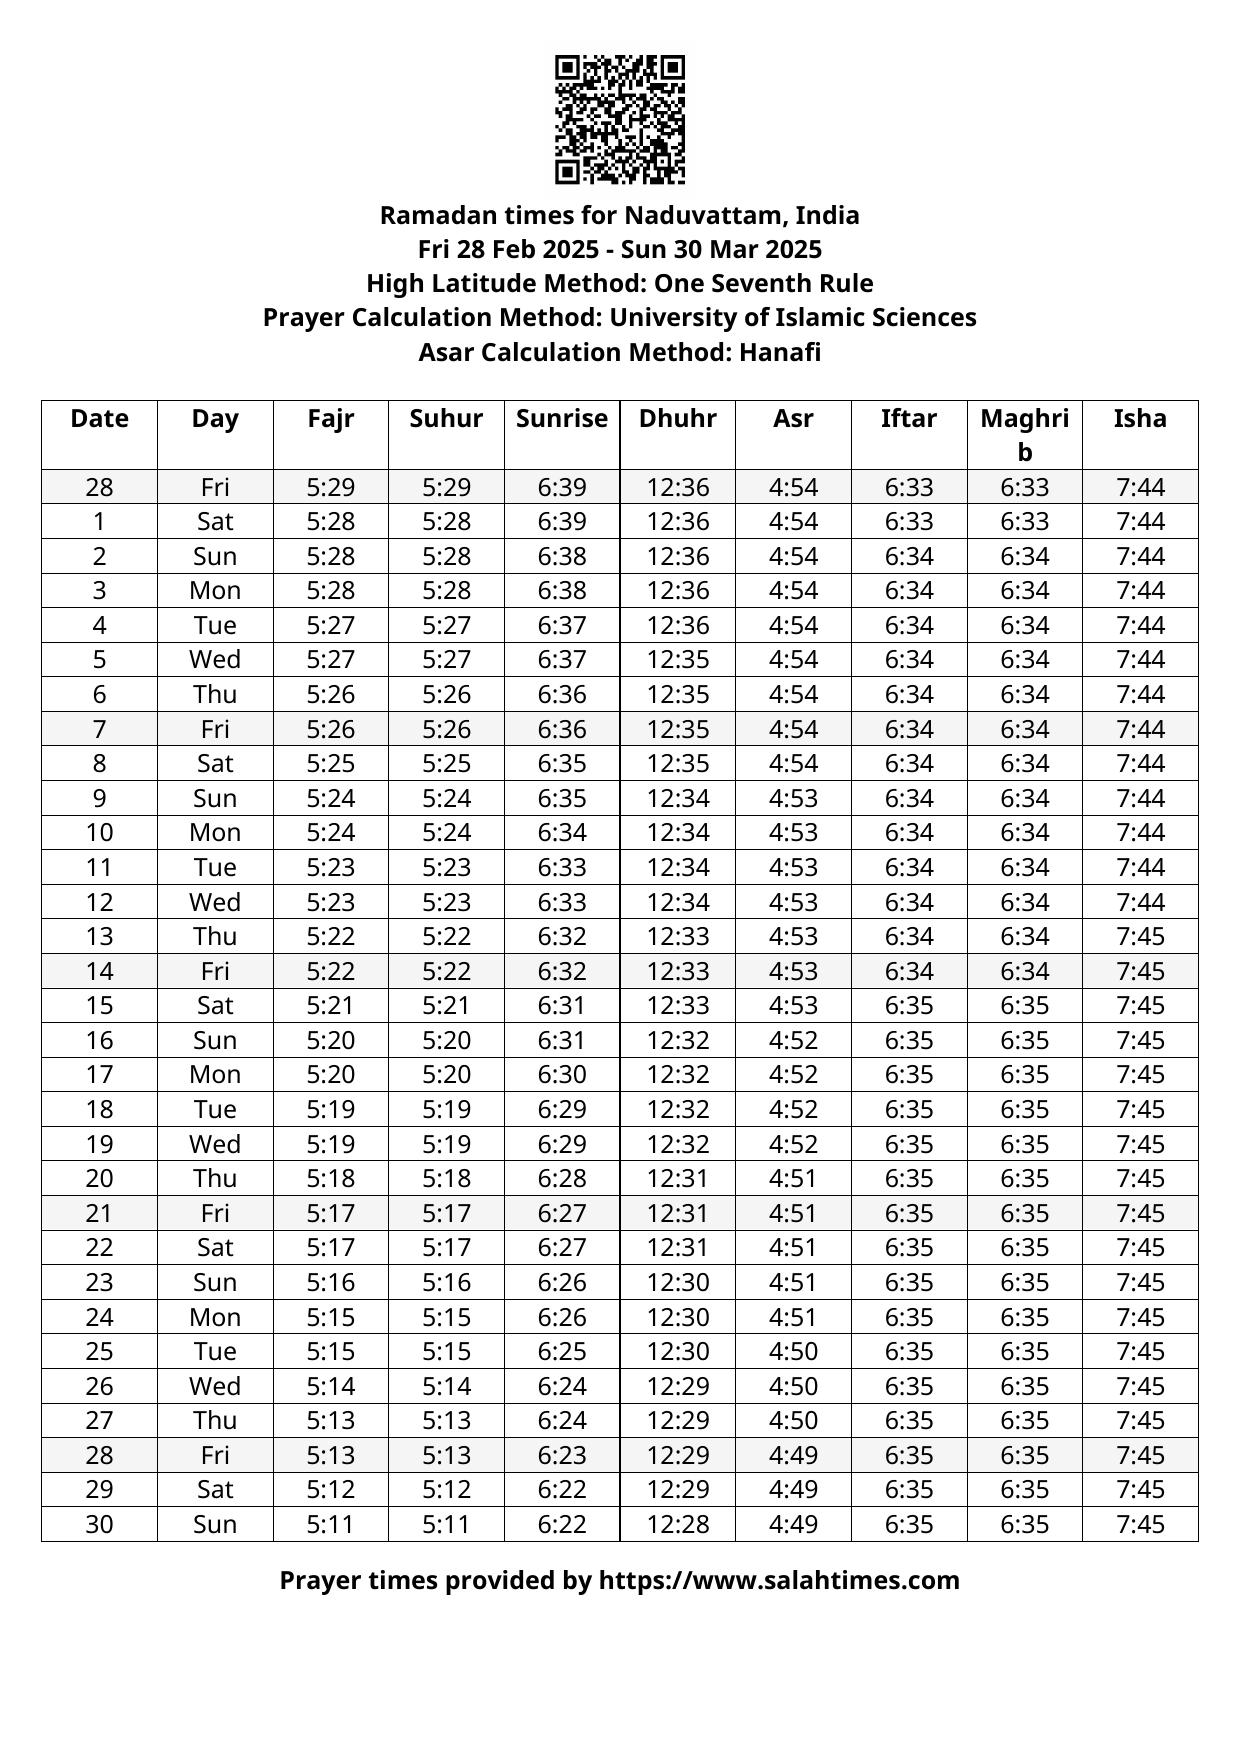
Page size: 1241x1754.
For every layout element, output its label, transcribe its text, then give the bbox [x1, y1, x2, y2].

table_cell 5:15 [389, 1300, 504, 1333]
table_cell 12:32 [621, 1058, 735, 1091]
table_cell 6:35 [852, 1196, 967, 1229]
table_header Suhur [389, 401, 504, 469]
table_cell 6:38 [505, 574, 619, 607]
table_cell 6:38 [505, 539, 619, 572]
table_cell 7:45 [1083, 1438, 1198, 1472]
table_cell 7:44 [1083, 712, 1198, 745]
table_cell 4:54 [736, 608, 851, 642]
table_cell 6:35 [968, 1161, 1082, 1195]
table_cell Fri [158, 1438, 273, 1472]
picture [542, 41, 699, 198]
table_cell 7:45 [1083, 1023, 1198, 1057]
table_cell 5:22 [389, 954, 504, 987]
table_cell 6:33 [505, 885, 619, 918]
table_cell 6:34 [968, 539, 1082, 572]
table_cell 6:34 [852, 677, 967, 711]
table_cell 4:54 [736, 746, 851, 780]
table_cell 6:35 [968, 1265, 1082, 1299]
table_cell 6:30 [505, 1058, 619, 1091]
table_cell Tue [158, 1334, 273, 1368]
table_cell 6:34 [968, 919, 1082, 953]
table_cell 5:20 [389, 1058, 504, 1091]
table_cell 6:34 [968, 816, 1082, 849]
table_cell 7:45 [1083, 1300, 1198, 1333]
table_cell 12:31 [621, 1161, 735, 1195]
table_cell 6:34 [968, 643, 1082, 676]
table_cell Mon [158, 816, 273, 849]
table_cell 5:28 [389, 574, 504, 607]
table_cell 6 [42, 677, 157, 711]
table_cell 14 [42, 954, 157, 987]
table_cell Sat [158, 989, 273, 1022]
table_cell 7:45 [1083, 1127, 1198, 1160]
table_cell Sat [158, 746, 273, 780]
table_cell 6:34 [968, 712, 1082, 745]
table_cell 6:27 [505, 1196, 619, 1229]
table_cell 6:35 [852, 1404, 967, 1437]
table_cell 4 [42, 608, 157, 642]
table_header Fajr [274, 401, 388, 469]
table_cell 23 [42, 1265, 157, 1299]
table_cell 5:19 [274, 1127, 388, 1160]
table_cell Fri [158, 1196, 273, 1229]
table_header Date [42, 401, 157, 469]
table_cell 12:34 [621, 850, 735, 884]
table_cell Sun [158, 539, 273, 572]
table_cell 5:27 [274, 608, 388, 642]
table_cell 6:35 [852, 1265, 967, 1299]
table_header Dhuhr [621, 401, 735, 469]
table_cell 4:51 [736, 1161, 851, 1195]
table_cell 6:34 [852, 919, 967, 953]
table_header Maghrib [968, 401, 1082, 469]
table_cell 4:52 [736, 1023, 851, 1057]
table_cell 10 [42, 816, 157, 849]
table_cell 4:54 [736, 470, 851, 503]
table_cell 29 [42, 1473, 157, 1506]
table_cell 5:28 [274, 539, 388, 572]
table_cell 6:35 [968, 1092, 1082, 1126]
table_cell 6:35 [852, 1334, 967, 1368]
table_cell 5:11 [389, 1507, 504, 1541]
table_cell 6:26 [505, 1300, 619, 1333]
table_cell 4:54 [736, 643, 851, 676]
table_cell 6:35 [852, 1369, 967, 1402]
table_cell 2 [42, 539, 157, 572]
table_cell 12:35 [621, 643, 735, 676]
table_cell 6:24 [505, 1404, 619, 1437]
table_cell 6:35 [505, 746, 619, 780]
table_cell 6:34 [968, 885, 1082, 918]
table_cell 4:50 [736, 1369, 851, 1402]
table_cell 6:35 [968, 1127, 1082, 1160]
table_cell 12:30 [621, 1265, 735, 1299]
table_cell 6:24 [505, 1369, 619, 1402]
table_cell 5:14 [389, 1369, 504, 1402]
table_cell 6:35 [968, 1334, 1082, 1368]
table_cell 7:45 [1083, 1265, 1198, 1299]
table_cell 7:45 [1083, 919, 1198, 953]
table_cell 8 [42, 746, 157, 780]
table_cell 5:26 [274, 677, 388, 711]
table_cell Thu [158, 919, 273, 953]
table_cell 26 [42, 1369, 157, 1402]
table_cell 4:53 [736, 919, 851, 953]
table_cell 12:33 [621, 954, 735, 987]
table_cell 6:35 [968, 1369, 1082, 1402]
table_cell Fri [158, 470, 273, 503]
table_cell 5:22 [274, 919, 388, 953]
table_cell 27 [42, 1404, 157, 1437]
table_cell 5:22 [274, 954, 388, 987]
table_cell 12:32 [621, 1127, 735, 1160]
table_cell 7:44 [1083, 574, 1198, 607]
table_cell 5:27 [389, 608, 504, 642]
table_cell 6:34 [852, 850, 967, 884]
table_cell Sun [158, 781, 273, 814]
table_cell 6:35 [968, 1196, 1082, 1229]
table_cell 18 [42, 1092, 157, 1126]
table_cell 5:13 [389, 1404, 504, 1437]
table_cell 5:16 [389, 1265, 504, 1299]
table_cell 6:29 [505, 1092, 619, 1126]
table_cell Sat [158, 1231, 273, 1264]
table_cell 5:29 [389, 470, 504, 503]
table_cell 6:39 [505, 504, 619, 538]
table_cell Sun [158, 1023, 273, 1057]
table_cell 4:53 [736, 850, 851, 884]
table_cell 5:22 [389, 919, 504, 953]
table_cell 4:50 [736, 1334, 851, 1368]
table_cell Wed [158, 1127, 273, 1160]
table_cell 6:35 [968, 1231, 1082, 1264]
table_cell 4:50 [736, 1404, 851, 1437]
table_cell 4:54 [736, 574, 851, 607]
table_cell 12:36 [621, 504, 735, 538]
table_cell Mon [158, 1058, 273, 1091]
table_cell 4:49 [736, 1507, 851, 1541]
table_cell 12:28 [621, 1507, 735, 1541]
table_cell 4:51 [736, 1265, 851, 1299]
table_cell 16 [42, 1023, 157, 1057]
table_cell 6:27 [505, 1231, 619, 1264]
table_cell 6:35 [968, 1473, 1082, 1506]
table_cell 6:34 [968, 677, 1082, 711]
table_cell 6:34 [968, 954, 1082, 987]
table_cell 5:19 [389, 1127, 504, 1160]
table_cell 7:44 [1083, 643, 1198, 676]
table_cell 5:17 [274, 1231, 388, 1264]
table_cell 12:29 [621, 1404, 735, 1437]
table_header Sunrise [505, 401, 619, 469]
table_cell 6:28 [505, 1161, 619, 1195]
table_cell 7 [42, 712, 157, 745]
table_cell 6:37 [505, 643, 619, 676]
table_cell 12:29 [621, 1473, 735, 1506]
table_cell 3 [42, 574, 157, 607]
table_cell 4:54 [736, 712, 851, 745]
table_cell 12:32 [621, 1023, 735, 1057]
table_cell Sat [158, 1473, 273, 1506]
text Fri 28 Feb 2025 - Sun 30 Mar 2025 [42, 232, 1198, 266]
table_cell 6:33 [852, 470, 967, 503]
table_cell 6:34 [852, 954, 967, 987]
table_cell 6:35 [968, 1023, 1082, 1057]
table_cell 6:25 [505, 1334, 619, 1368]
table_cell 4:54 [736, 677, 851, 711]
table_cell 5:26 [274, 712, 388, 745]
table_cell 5:27 [274, 643, 388, 676]
table_cell 5:21 [389, 989, 504, 1022]
table_cell 6:32 [505, 919, 619, 953]
table_cell 5:23 [274, 885, 388, 918]
table_cell 6:33 [968, 470, 1082, 503]
table_cell 4:52 [736, 1127, 851, 1160]
table_cell 5:27 [389, 643, 504, 676]
table_cell 5:19 [389, 1092, 504, 1126]
text Prayer times provided by https://www.salahtimes.com [42, 1563, 1198, 1597]
table_cell Mon [158, 1300, 273, 1333]
table_cell 5:28 [274, 504, 388, 538]
table_cell 5:23 [389, 885, 504, 918]
text High Latitude Method: One Seventh Rule [42, 266, 1198, 300]
table_cell 9 [42, 781, 157, 814]
table_cell Fri [158, 712, 273, 745]
table_cell Tue [158, 850, 273, 884]
table_cell 7:44 [1083, 746, 1198, 780]
table_cell 5:11 [274, 1507, 388, 1541]
table_cell 7:44 [1083, 608, 1198, 642]
table_cell 12:35 [621, 746, 735, 780]
table_cell 5:20 [274, 1023, 388, 1057]
table_cell 7:45 [1083, 1196, 1198, 1229]
table_cell Thu [158, 1161, 273, 1195]
table_cell 6:34 [852, 816, 967, 849]
table_cell 12:34 [621, 816, 735, 849]
table_cell 6:34 [852, 574, 967, 607]
table_cell Wed [158, 1369, 273, 1402]
table_cell Tue [158, 1092, 273, 1126]
table_cell 6:35 [852, 1023, 967, 1057]
table_cell 7:45 [1083, 1058, 1198, 1091]
table_cell 12:34 [621, 781, 735, 814]
table_cell 6:34 [852, 781, 967, 814]
table_cell 6:35 [968, 1507, 1082, 1541]
table_cell 6:36 [505, 677, 619, 711]
table_cell 6:22 [505, 1473, 619, 1506]
table_cell 12:32 [621, 1092, 735, 1126]
table_cell 6:35 [852, 1092, 967, 1126]
table_cell 30 [42, 1507, 157, 1541]
table_cell 28 [42, 1438, 157, 1472]
table_cell 12:36 [621, 608, 735, 642]
table_cell 4:53 [736, 781, 851, 814]
table_cell 20 [42, 1161, 157, 1195]
table_cell 6:32 [505, 954, 619, 987]
table_cell 5:13 [274, 1438, 388, 1472]
table_cell 6:26 [505, 1265, 619, 1299]
table_cell 5:18 [389, 1161, 504, 1195]
text Asar Calculation Method: Hanafi [42, 334, 1198, 368]
table_cell 11 [42, 850, 157, 884]
table_cell 13 [42, 919, 157, 953]
table_cell 6:35 [852, 1507, 967, 1541]
table_cell 6:34 [968, 574, 1082, 607]
table_header Asr [736, 401, 851, 469]
table_cell 6:34 [852, 608, 967, 642]
table_cell 7:44 [1083, 885, 1198, 918]
table_cell 7:45 [1083, 1507, 1198, 1541]
table_cell 6:34 [968, 608, 1082, 642]
table_cell 5:17 [389, 1231, 504, 1264]
table_cell 12:36 [621, 574, 735, 607]
table_cell 22 [42, 1231, 157, 1264]
table_cell 6:35 [852, 1438, 967, 1472]
table_cell 7:45 [1083, 989, 1198, 1022]
table_cell Sun [158, 1507, 273, 1541]
table_cell 5:12 [274, 1473, 388, 1506]
table_cell Thu [158, 1404, 273, 1437]
table_cell 5:23 [389, 850, 504, 884]
table_cell 12 [42, 885, 157, 918]
table_cell 5:28 [274, 574, 388, 607]
table_cell 5:24 [389, 816, 504, 849]
table_cell 25 [42, 1334, 157, 1368]
table_cell 5:18 [274, 1161, 388, 1195]
table_cell Thu [158, 677, 273, 711]
table_cell 12:33 [621, 919, 735, 953]
table_cell 5:12 [389, 1473, 504, 1506]
table_cell Sat [158, 504, 273, 538]
table_cell 12:29 [621, 1438, 735, 1472]
table_cell 5 [42, 643, 157, 676]
table_cell 6:33 [968, 504, 1082, 538]
table_cell 7:45 [1083, 1231, 1198, 1264]
table_cell Sun [158, 1265, 273, 1299]
table_cell 7:45 [1083, 1161, 1198, 1195]
table_cell 7:44 [1083, 504, 1198, 538]
table_cell 4:54 [736, 504, 851, 538]
table_cell 6:35 [505, 781, 619, 814]
table_cell 6:34 [852, 712, 967, 745]
table_cell 6:34 [968, 746, 1082, 780]
table_cell 6:39 [505, 470, 619, 503]
table_cell 5:15 [389, 1334, 504, 1368]
table_cell 28 [42, 470, 157, 503]
table_cell 6:34 [852, 643, 967, 676]
table_cell 5:13 [274, 1404, 388, 1437]
table_cell 6:36 [505, 712, 619, 745]
table_cell Fri [158, 954, 273, 987]
table_cell 6:34 [968, 850, 1082, 884]
table_cell 7:45 [1083, 954, 1198, 987]
table_cell 4:53 [736, 954, 851, 987]
table_cell 5:14 [274, 1369, 388, 1402]
table_header Isha [1083, 401, 1198, 469]
table_cell 5:20 [274, 1058, 388, 1091]
table_cell 4:53 [736, 885, 851, 918]
table_cell 6:31 [505, 1023, 619, 1057]
table_cell 5:20 [389, 1023, 504, 1057]
table_cell 15 [42, 989, 157, 1022]
table_cell 6:35 [852, 989, 967, 1022]
table_cell Wed [158, 643, 273, 676]
table_cell 12:36 [621, 470, 735, 503]
table_cell 12:31 [621, 1231, 735, 1264]
table_cell 5:28 [389, 539, 504, 572]
table_cell 7:44 [1083, 539, 1198, 572]
table_cell 6:35 [968, 1404, 1082, 1437]
table_cell 6:31 [505, 989, 619, 1022]
table_cell 6:34 [505, 816, 619, 849]
table_cell 7:44 [1083, 816, 1198, 849]
table_cell 6:34 [852, 539, 967, 572]
table_cell 6:35 [852, 1058, 967, 1091]
table_cell 5:24 [274, 816, 388, 849]
table_cell 12:34 [621, 885, 735, 918]
table_cell 12:31 [621, 1196, 735, 1229]
table_cell 5:26 [389, 712, 504, 745]
table_cell 12:36 [621, 539, 735, 572]
text Prayer Calculation Method: University of Islamic Sciences [42, 300, 1198, 334]
table_cell 12:35 [621, 712, 735, 745]
table_cell 4:52 [736, 1092, 851, 1126]
table_cell 7:44 [1083, 781, 1198, 814]
table_cell 6:35 [968, 1300, 1082, 1333]
table_cell 4:52 [736, 1058, 851, 1091]
table_cell 1 [42, 504, 157, 538]
table_cell 4:51 [736, 1300, 851, 1333]
table_cell 6:35 [852, 1300, 967, 1333]
table_cell 6:35 [968, 989, 1082, 1022]
table_cell 4:51 [736, 1231, 851, 1264]
table_cell 5:25 [389, 746, 504, 780]
table_cell 5:24 [389, 781, 504, 814]
table_cell 5:23 [274, 850, 388, 884]
table_cell 5:13 [389, 1438, 504, 1472]
table_cell 6:33 [852, 504, 967, 538]
table_cell 6:35 [968, 1058, 1082, 1091]
table_cell 7:44 [1083, 850, 1198, 884]
table_cell 7:45 [1083, 1404, 1198, 1437]
table_cell 5:24 [274, 781, 388, 814]
table_cell 12:35 [621, 677, 735, 711]
table_cell 12:29 [621, 1369, 735, 1402]
table_cell Wed [158, 885, 273, 918]
table_cell 19 [42, 1127, 157, 1160]
table_cell 5:16 [274, 1265, 388, 1299]
table_cell 24 [42, 1300, 157, 1333]
table_cell 6:22 [505, 1507, 619, 1541]
table_cell 6:35 [852, 1161, 967, 1195]
table_cell 6:34 [968, 781, 1082, 814]
table_cell 12:30 [621, 1300, 735, 1333]
table_cell 7:45 [1083, 1473, 1198, 1506]
table_cell 6:29 [505, 1127, 619, 1160]
table_cell 5:25 [274, 746, 388, 780]
table_cell 5:21 [274, 989, 388, 1022]
table_cell 5:17 [274, 1196, 388, 1229]
table_cell 6:37 [505, 608, 619, 642]
text Ramadan times for Naduvattam, India [42, 198, 1198, 232]
table_cell 7:44 [1083, 470, 1198, 503]
table_cell 5:19 [274, 1092, 388, 1126]
table_cell 6:34 [852, 885, 967, 918]
table_cell 5:17 [389, 1196, 504, 1229]
table_cell 7:45 [1083, 1369, 1198, 1402]
table_cell 7:44 [1083, 677, 1198, 711]
table_cell 5:15 [274, 1300, 388, 1333]
table_cell Tue [158, 608, 273, 642]
table_cell 21 [42, 1196, 157, 1229]
table_cell 6:35 [852, 1473, 967, 1506]
table_cell 6:34 [852, 746, 967, 780]
table_cell 5:29 [274, 470, 388, 503]
table_cell 12:33 [621, 989, 735, 1022]
table_cell 6:33 [505, 850, 619, 884]
table_header Iftar [852, 401, 967, 469]
table_cell 17 [42, 1058, 157, 1091]
table_cell 5:15 [274, 1334, 388, 1368]
table_cell 6:35 [852, 1231, 967, 1264]
table_cell 7:45 [1083, 1334, 1198, 1368]
table_header Day [158, 401, 273, 469]
table_cell 4:54 [736, 539, 851, 572]
table_cell 6:23 [505, 1438, 619, 1472]
table_cell 6:35 [968, 1438, 1082, 1472]
table_cell Mon [158, 574, 273, 607]
table_cell 4:53 [736, 989, 851, 1022]
table_cell 5:28 [389, 504, 504, 538]
table_cell 12:30 [621, 1334, 735, 1368]
table_cell 5:26 [389, 677, 504, 711]
table_cell 4:53 [736, 816, 851, 849]
table_cell 4:49 [736, 1438, 851, 1472]
table_cell 7:45 [1083, 1092, 1198, 1126]
table_cell 4:51 [736, 1196, 851, 1229]
table_cell 6:35 [852, 1127, 967, 1160]
table_cell 4:49 [736, 1473, 851, 1506]
